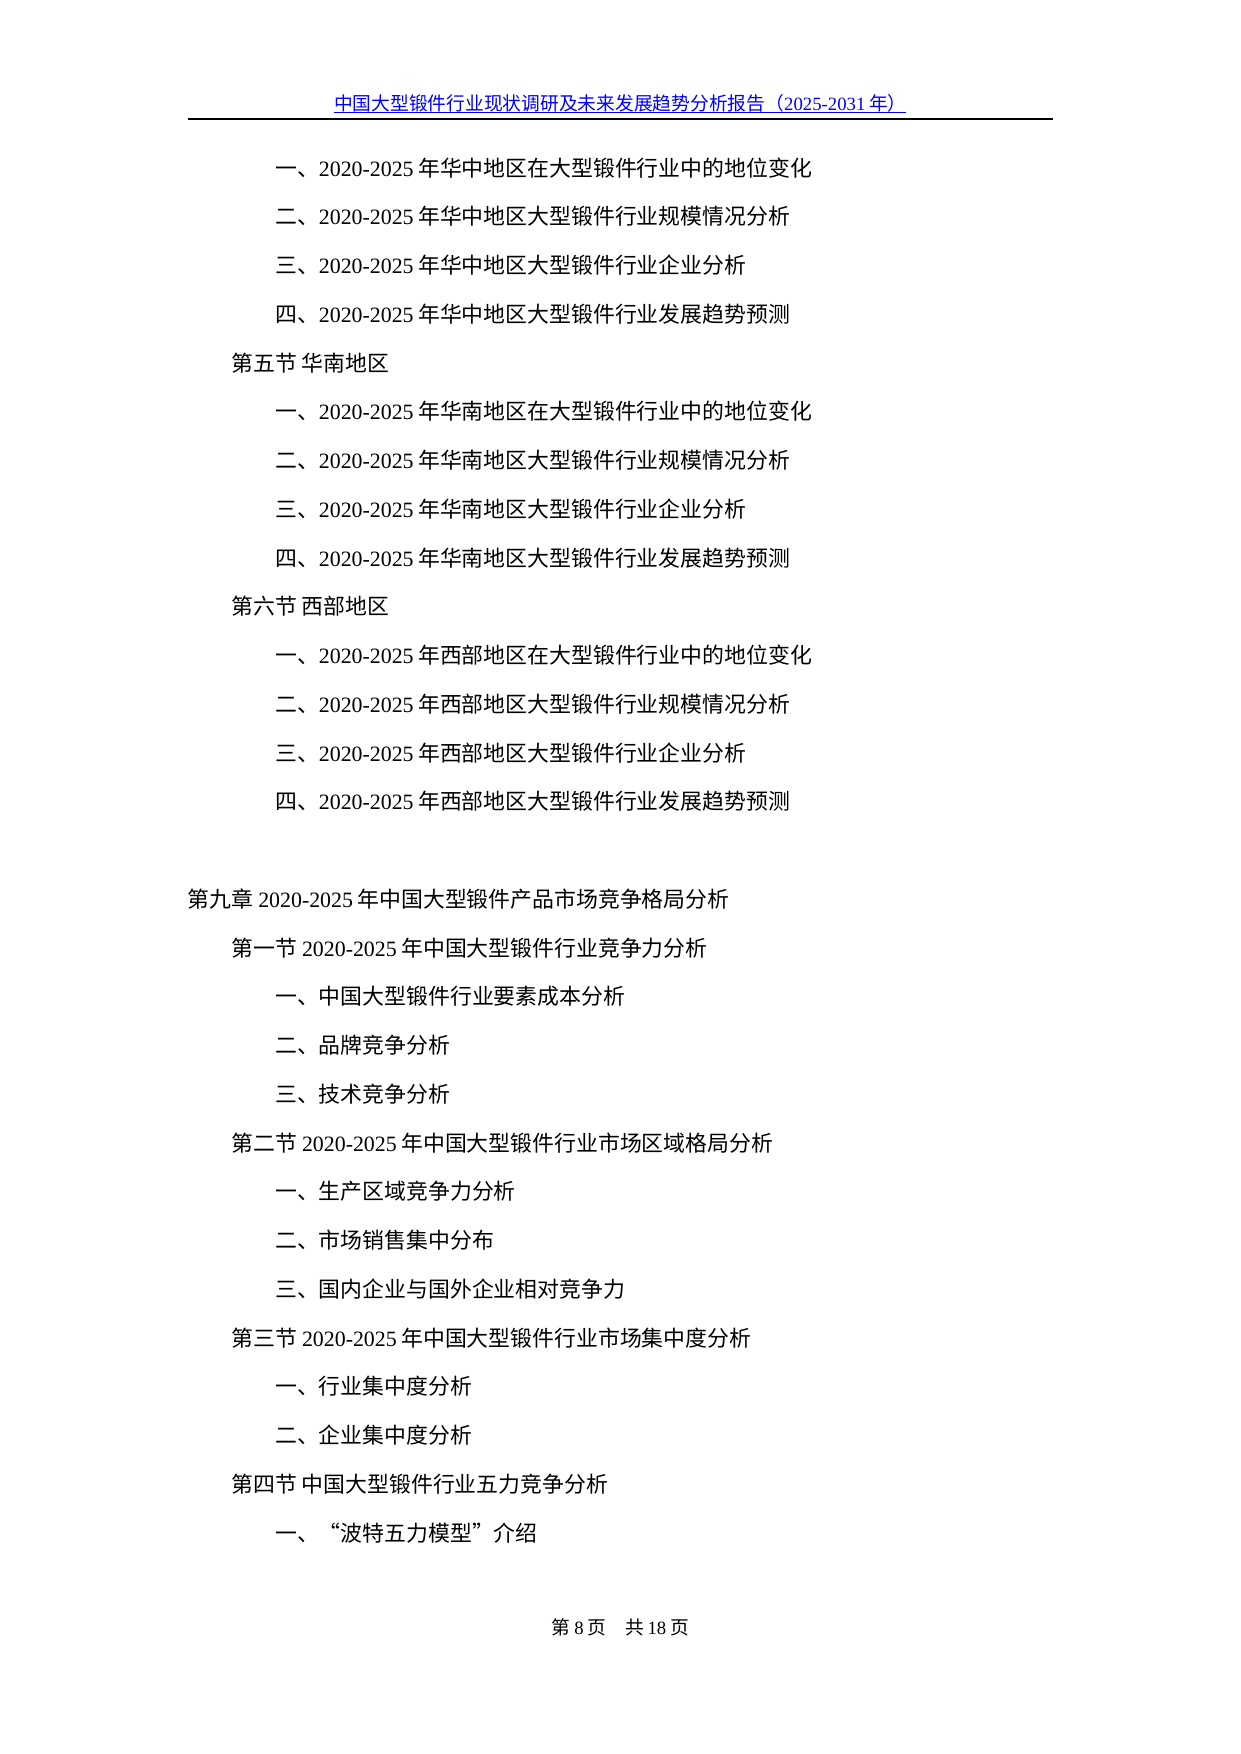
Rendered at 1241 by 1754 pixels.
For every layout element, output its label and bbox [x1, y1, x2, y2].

text [187, 150, 1053, 1548]
